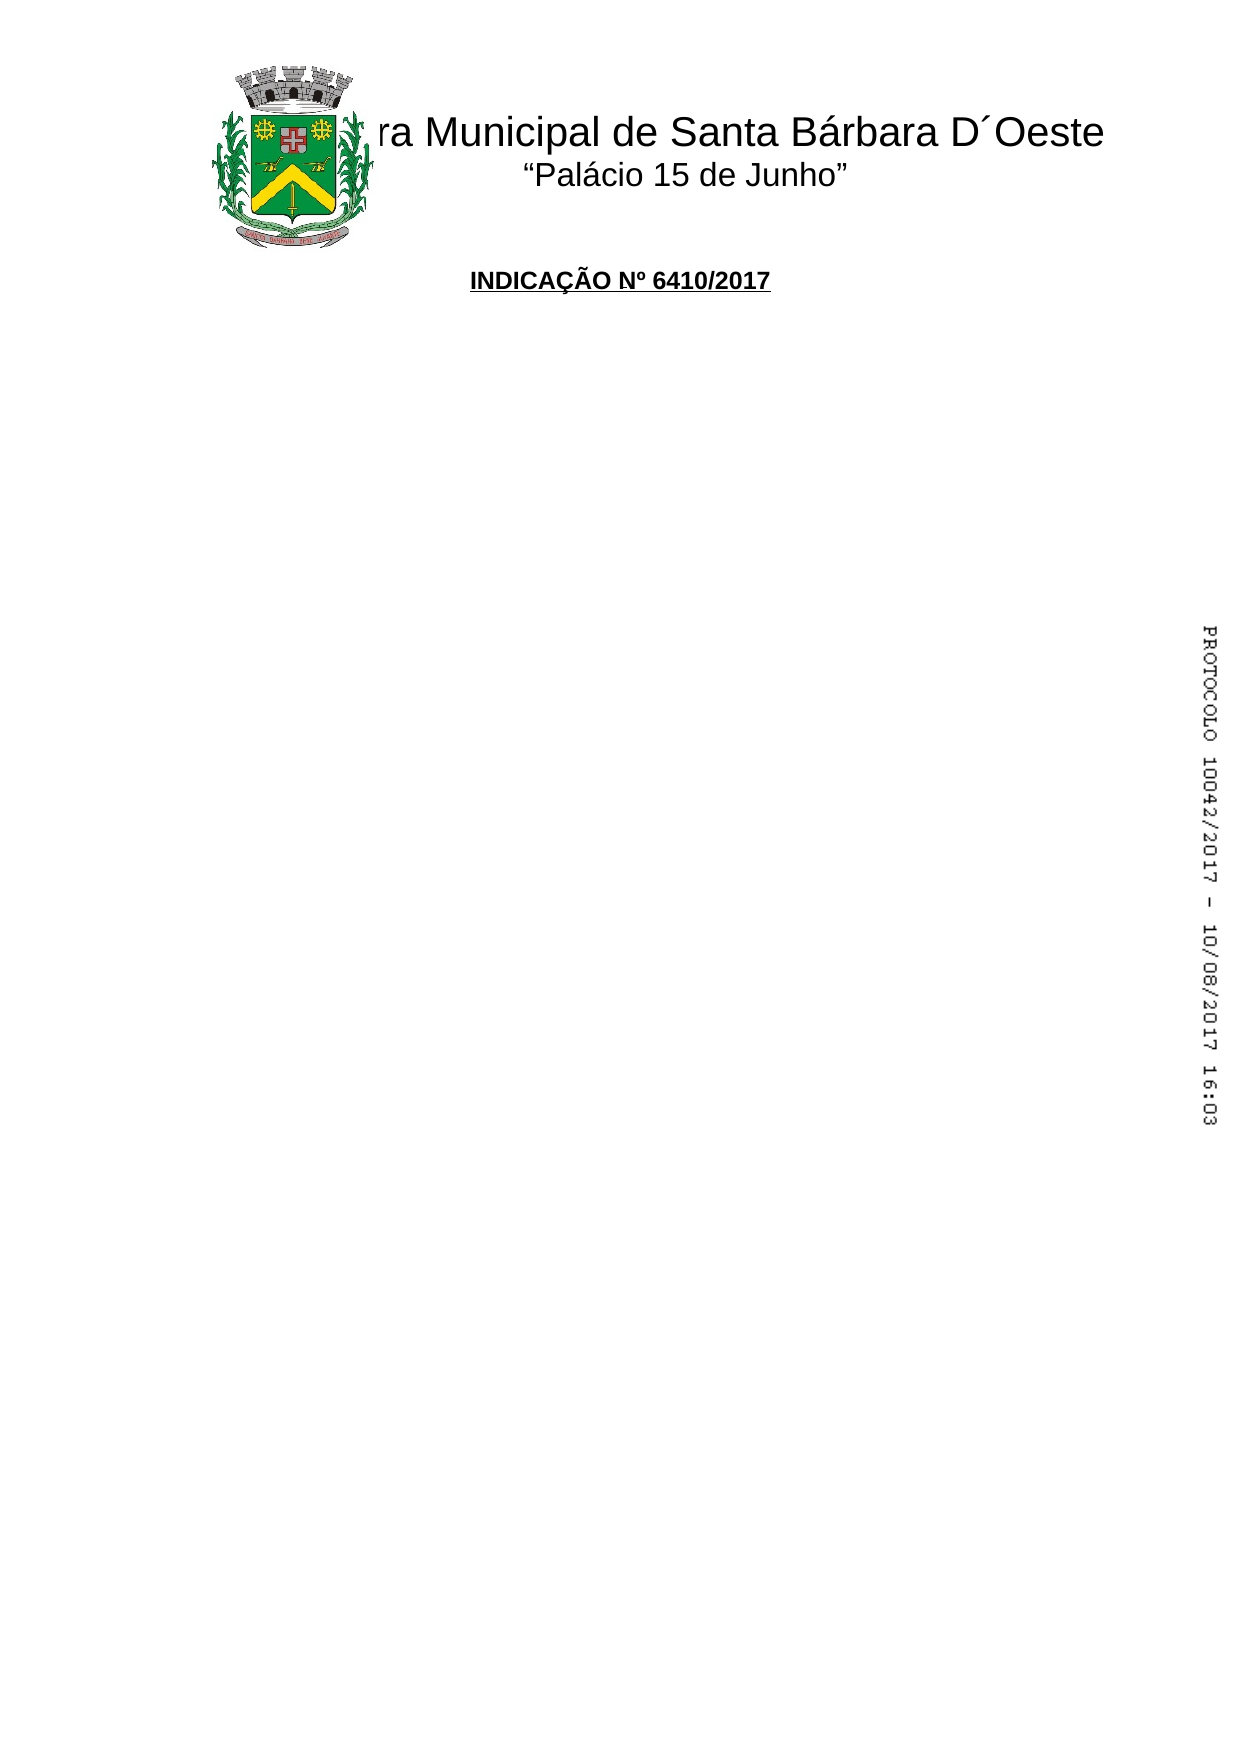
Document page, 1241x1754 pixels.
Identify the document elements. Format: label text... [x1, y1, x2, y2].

picture [211, 66, 381, 255]
picture [1177, 623, 1241, 1131]
title INDICAÇÃO Nº 6410/2017 [177, 266, 1063, 294]
